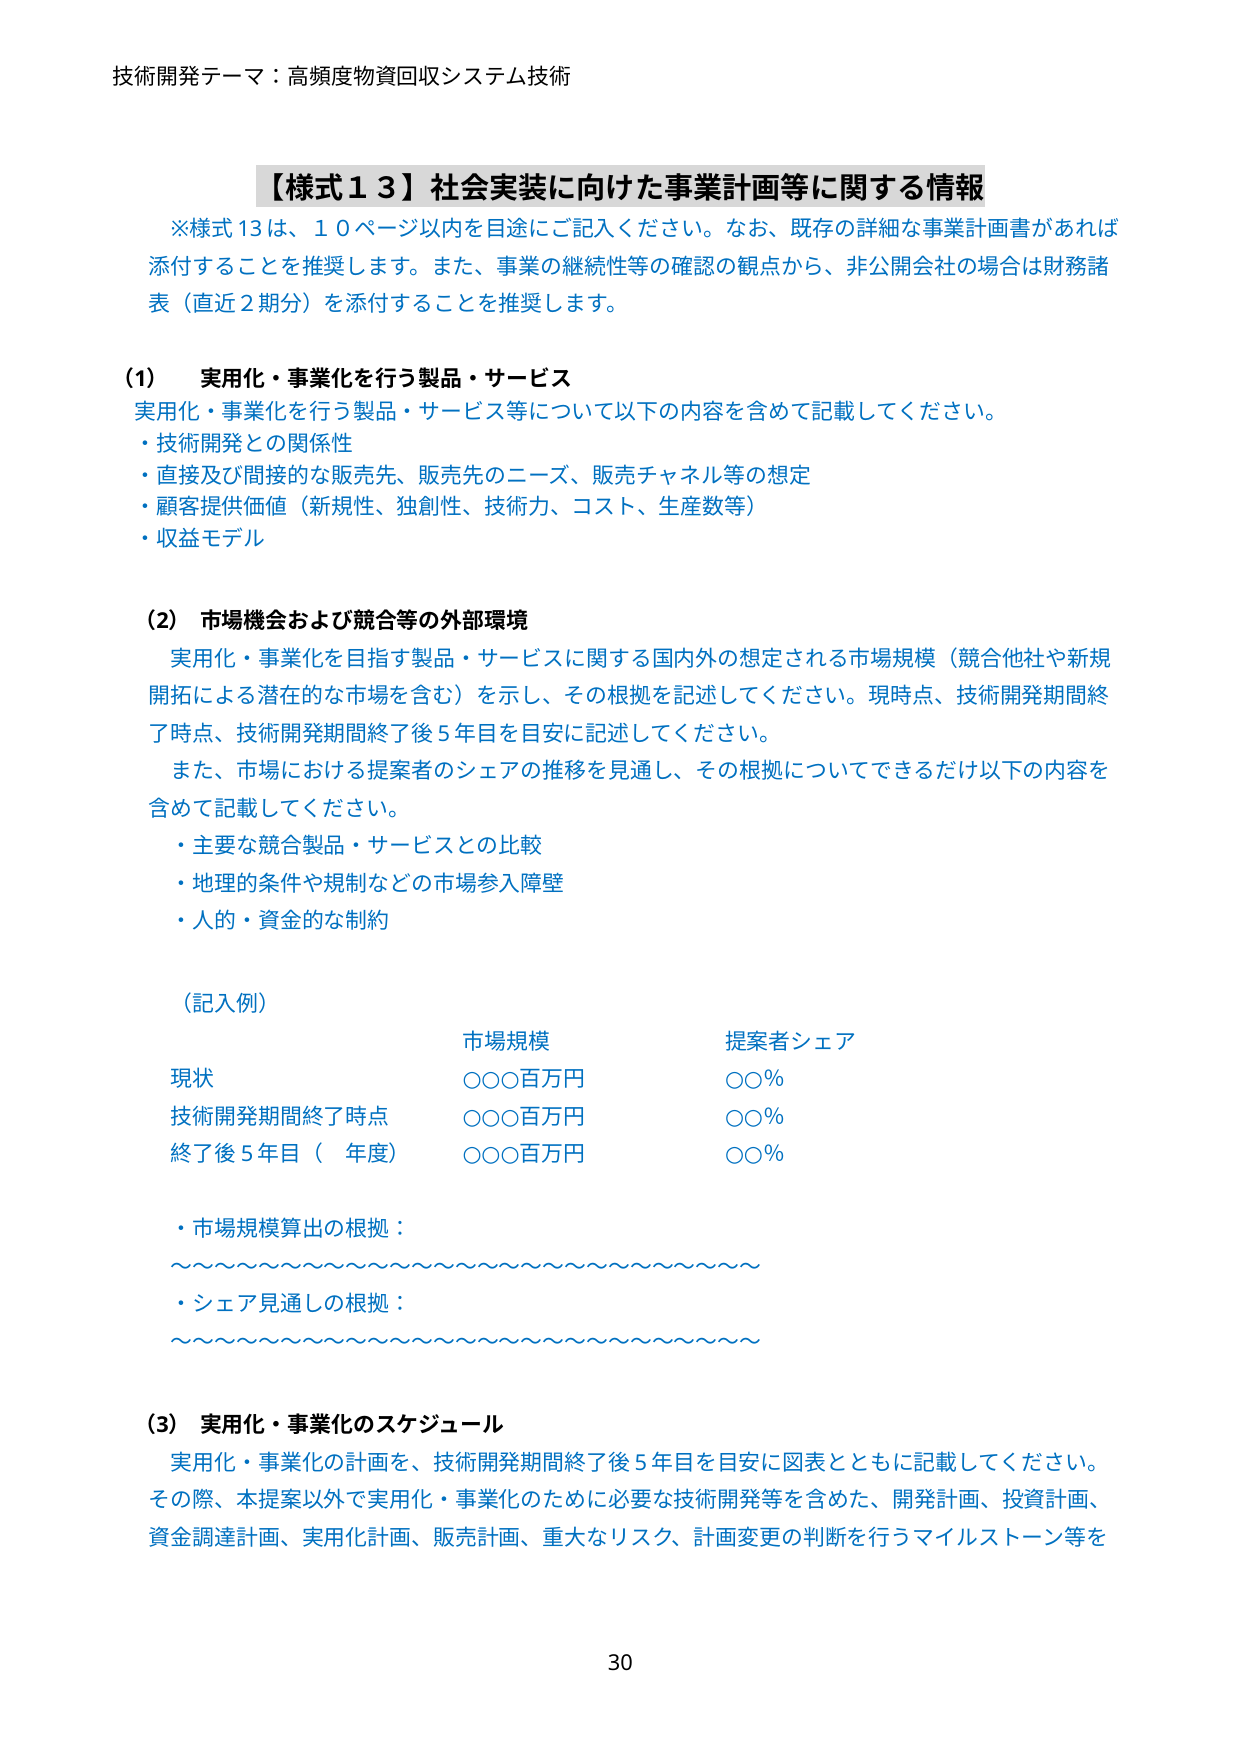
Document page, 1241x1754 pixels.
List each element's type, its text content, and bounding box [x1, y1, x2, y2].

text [149, 1440, 1128, 1553]
text また、市場における提案者のシェアの推移を見通し、その根拠についてできるだけ以下の内容を含めて記載してください。 [149, 748, 1128, 823]
text ・顧客提供価値（新規性、独創性、技術力、コスト、生産数等） [112, 489, 1128, 521]
text 市場機会および競合等の外部環境 [134, 598, 1106, 636]
text ～～～～～～～～～～～～～～～～～～～～～～～～～～～ [149, 1319, 1128, 1357]
list 実用化・事業化を行う製品・サービス [112, 357, 1106, 394]
text 実用化・事業化のスケジュール [134, 1403, 1106, 1440]
text 実用化・事業化を行う製品・サービス等について以下の内容を含めて記載してください。 [112, 394, 1128, 426]
text ・地理的条件や規制などの市場参入障壁 [149, 861, 1128, 898]
text 技術開発期間終了時点 ○○○百万円 ○○％ [149, 1094, 1128, 1132]
text （記入例） [149, 982, 1128, 1019]
text 終了後5年目（ 年度） ○○○百万円 ○○％ [149, 1132, 1128, 1169]
text ・人的・資金的な制約 [149, 898, 1128, 936]
text 実用化・事業化を目指す製品・サービスに関する国内外の想定される市場規模（競合他社や新規開拓による潜在的な市場を含む）を示し、その根拠を記述してください。現時点、技術開発期間終了時点、技術開発期間終了後5年目を目安に記述してください。 [149, 636, 1128, 748]
text ～～～～～～～～～～～～～～～～～～～～～～～～～～～ [149, 1244, 1128, 1282]
text ・シェア見通しの根拠： [149, 1282, 1128, 1319]
text 【様式１３】社会実装に向けた事業計画等に関する情報 [112, 164, 1128, 207]
text ・直接及び間接的な販売先、販売先のニーズ、販売チャネル等の想定 [112, 458, 1128, 489]
text 市場規模 提案者シェア [149, 1019, 1128, 1057]
text ・技術開発との関係性 [112, 426, 1128, 458]
text ・主要な競合製品・サービスとの比較 [149, 823, 1128, 861]
text ・市場規模算出の根拠： [149, 1207, 1128, 1244]
text ※様式13は、１０ページ以内を目途にご記入ください。なお、既存の詳細な事業計画書があれば添付することを推奨します。また、事業の継続性等の確認の観点から、非公開会社の場合は財務諸表（直近２期分）を添付することを推奨します。 [149, 207, 1128, 319]
text ・収益モデル [112, 521, 1128, 553]
text 現状 ○○○百万円 ○○％ [149, 1057, 1128, 1094]
